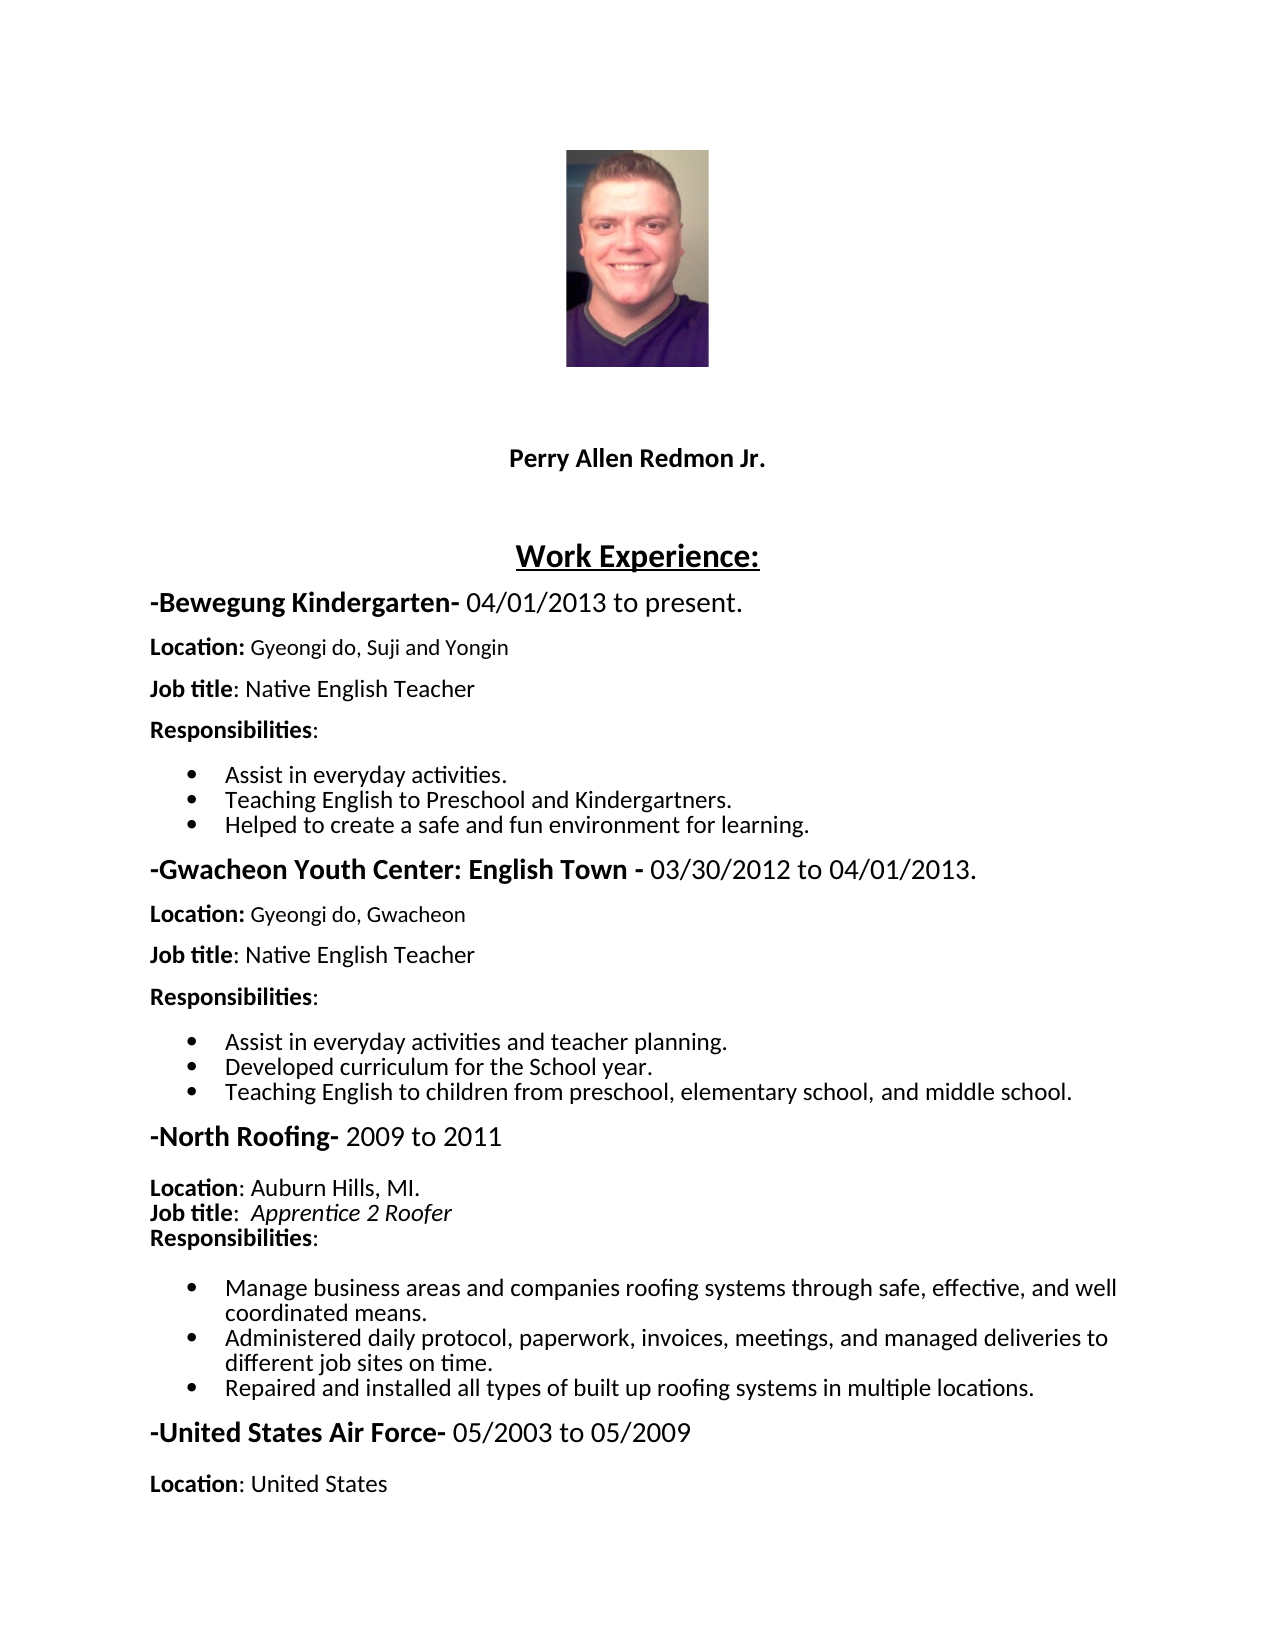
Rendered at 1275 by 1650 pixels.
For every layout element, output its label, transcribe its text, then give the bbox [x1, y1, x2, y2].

text Perry Allen Redmon Jr. [150, 447, 1125, 472]
list Developed curriculum for the School year. [187, 1055, 1125, 1080]
list Assist in everyday activities and teacher planning. [187, 1030, 1125, 1055]
list Administered daily protocol, paperwork, invoices, meetings, and managed deliveries to different job sites on time. [187, 1326, 1125, 1376]
list Repaired and installed all types of built up roofing systems in multiple locations. [187, 1376, 1125, 1401]
text Responsibilities: [150, 1226, 1125, 1251]
picture [566, 150, 709, 367]
text Work Experience: [150, 547, 1125, 572]
text Job title: Native English Teacher [150, 947, 1125, 968]
text Location: Gyeongi do, Suji and Yongin [150, 639, 1125, 659]
text Job title: Apprentice 2 Roofer [150, 1201, 1125, 1226]
text Location: Gyeongi do, Gwacheon [150, 905, 1125, 926]
text -Bewegung Kindergarten- 04/01/2013 to present. [150, 593, 1125, 618]
text Location: United States [150, 1472, 1125, 1497]
text -North Roofing- 2009 to 2011 [150, 1126, 1125, 1151]
text Responsibilities: [150, 722, 1125, 743]
list Assist in everyday activities. [187, 764, 1125, 789]
list Teaching English to children from preschool, elementary school, and middle school. [187, 1080, 1125, 1105]
list Helped to create a safe and fun environment for learning. [187, 814, 1125, 839]
list Teaching English to Preschool and Kindergartners. [187, 789, 1125, 814]
text -Gwacheon Youth Center: English Town - 03/30/2012 to 04/01/2013. [150, 859, 1125, 884]
text Job title: Native English Teacher [150, 680, 1125, 701]
text Location: Auburn Hills, MI. [150, 1176, 1125, 1201]
text Responsibilities: [150, 989, 1125, 1009]
list Manage business areas and companies roofing systems through safe, effective, and well coordinated means. [187, 1276, 1125, 1326]
text -United States Air Force- 05/2003 to 05/2009 [150, 1422, 1125, 1447]
